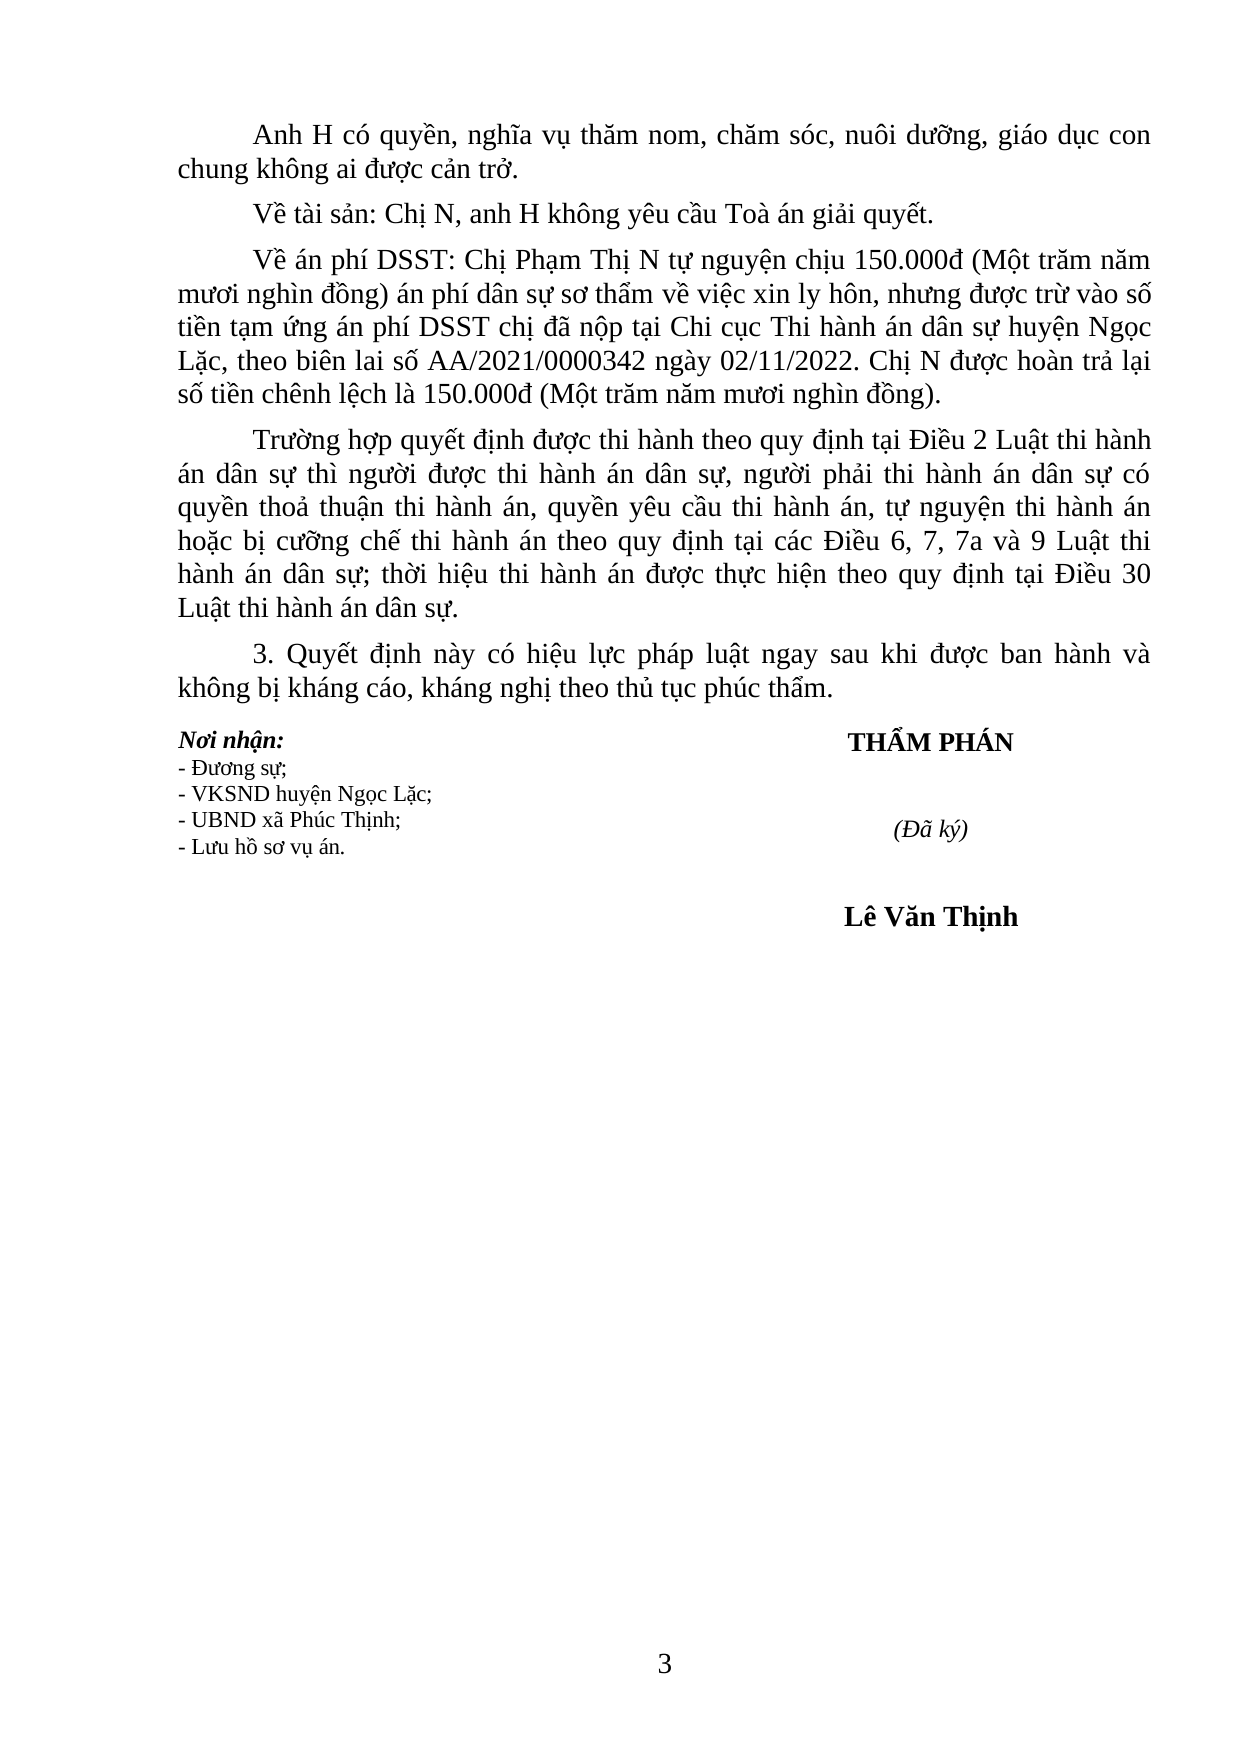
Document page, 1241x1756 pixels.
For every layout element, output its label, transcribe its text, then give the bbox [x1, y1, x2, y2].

list Quyết định này có hiệu lực pháp luật ngay sau khi được ban hành và không bị kháng cáo, kháng nghị theo thủ tục phúc thẩm. [177, 636, 1151, 703]
table_header Nơi nhận: Đương sự; VKSND huyện Ngọc Lặc; UBND xã Phúc Thịnh; Lưu hồ sơ vụ án. [173, 727, 639, 934]
table_header THẨM PHÁN (Đã ký) Lê Văn Thịnh [639, 727, 1024, 934]
text Về án phí DSST: Chị Phạm Thị N tự nguyện chịu 150.000đ (Một trăm năm mươi nghìn đồng) án phí dân sự sơ thẩm về việc xin ly hôn, nhưng được trừ vào số tiền tạm ứng án phí DSST chị đã nộp tại Chi cục Thi hành án dân sự huyện Ngọc Lặc, theo biên lai số AA/2021/0000342 ngày 02/11/2022. Chị N được hoàn trả lại số tiền chênh lệch là 150.000đ (Một trăm năm mươi nghìn đồng). [177, 242, 1152, 410]
text Trường hợp quyết định được thi hành theo quy định tại Điều 2 Luật thi hành án dân sự thì người được thi hành án dân sự, người phải thi hành án dân sự có quyền thoả thuận thi hành án, quyền yêu cầu thi hành án, tự nguyện thi hành án hoặc bị cưỡng chế thi hành án theo quy định tại các Điều 6, 7, 7a và 9 Luật thi hành án dân sự; thời hiệu thi hành án được thực hiện theo quy định tại Điều 30 Luật thi hành án dân sự. [177, 422, 1152, 624]
text Về tài sản: Chị N, anh H không yêu cầu Toà án giải quyết. [252, 196, 1163, 230]
text Anh H có quyền, nghĩa vụ thăm nom, chăm sóc, nuôi dưỡng, giáo dục con chung không ai được cản trở. [177, 117, 1152, 184]
